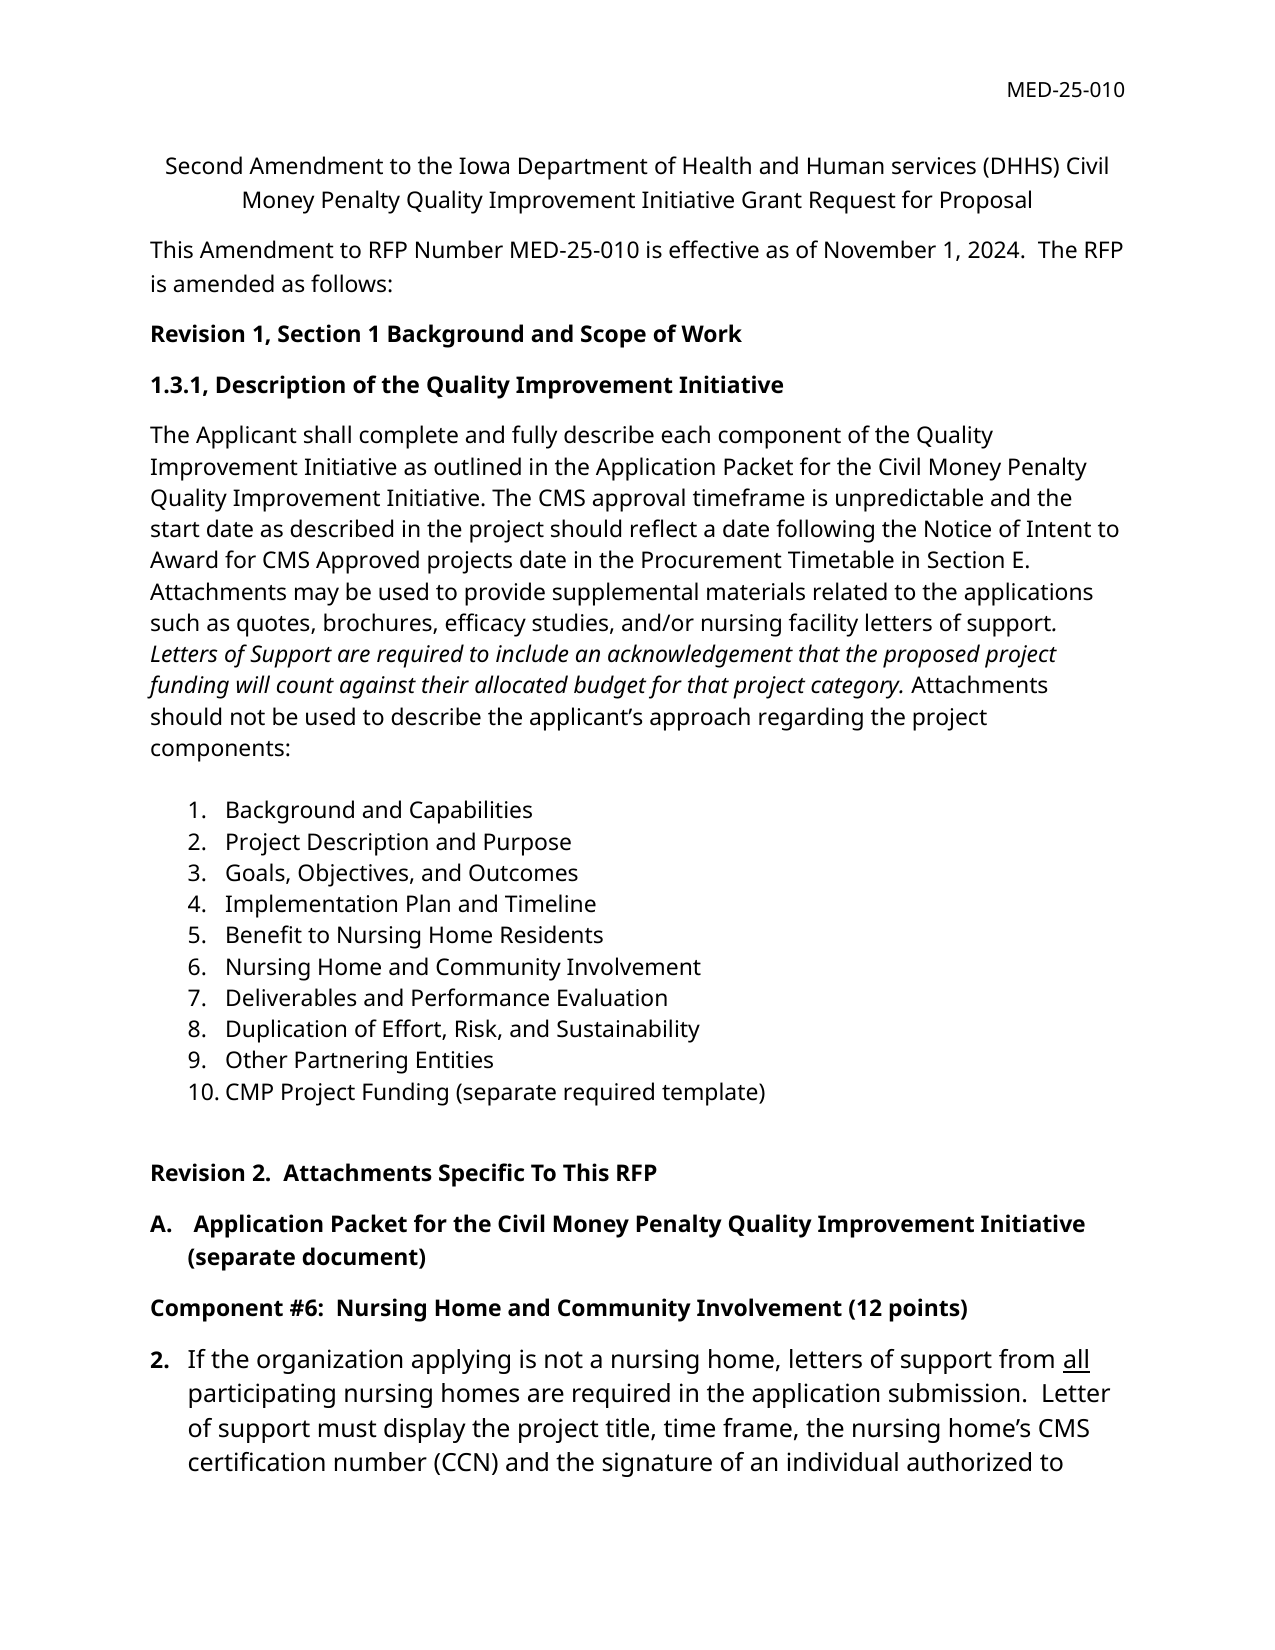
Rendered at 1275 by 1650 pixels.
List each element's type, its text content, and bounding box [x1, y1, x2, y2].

text The Applicant shall complete and fully describe each component of the Quality Improvement Initiative as outlined in the Application Packet for the Civil Money Penalty Quality Improvement Initiative. The CMS approval timeframe is unpredictable and the start date as described in the project should reflect a date following the Notice of Intent to Award for CMS Approved projects date in the Procurement Timetable in Section E. Attachments may be used to provide supplemental materials related to the applications such as quotes, brochures, efficacy studies, and/or nursing facility letters of support. Letters of Support are required to include an acknowledgement that the proposed project funding will count against their allocated budget for that project category. Attachments should not be used to describe the applicant’s approach regarding the project components: [150, 419, 1125, 763]
list Application Packet for the Civil Money Penalty Quality Improvement Initiative (separate document) [150, 1207, 1125, 1272]
list Nursing Home and Community Involvement [187, 950, 1125, 982]
list Implementation Plan and Timeline [187, 888, 1125, 919]
list Other Partnering Entities [187, 1044, 1125, 1075]
text Revision 2. Attachments Specific To This RFP [150, 1157, 1125, 1188]
text This Amendment to RFP Number MED-25-010 is effective as of November 1, 2024. The RFP is amended as follows: [150, 234, 1125, 299]
list Project Description and Purpose [187, 825, 1125, 857]
text Component #6: Nursing Home and Community Involvement (12 points) [150, 1292, 1125, 1323]
list Background and Capabilities [187, 794, 1125, 825]
text Revision 1, Section 1 Background and Scope of Work [150, 318, 1125, 349]
list Goals, Objectives, and Outcomes [187, 857, 1125, 888]
list CMP Project Funding (separate required template) [187, 1075, 1125, 1107]
list Deliverables and Performance Evaluation [187, 982, 1125, 1013]
list Benefit to Nursing Home Residents [187, 919, 1125, 950]
text Second Amendment to the Iowa Department of Health and Human services (DHHS) Civil Money Penalty Quality Improvement Initiative Grant Request for Proposal [150, 150, 1125, 215]
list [150, 1342, 1125, 1478]
text 1.3.1, Description of the Quality Improvement Initiative [150, 369, 1125, 400]
list Duplication of Effort, Risk, and Sustainability [187, 1013, 1125, 1044]
